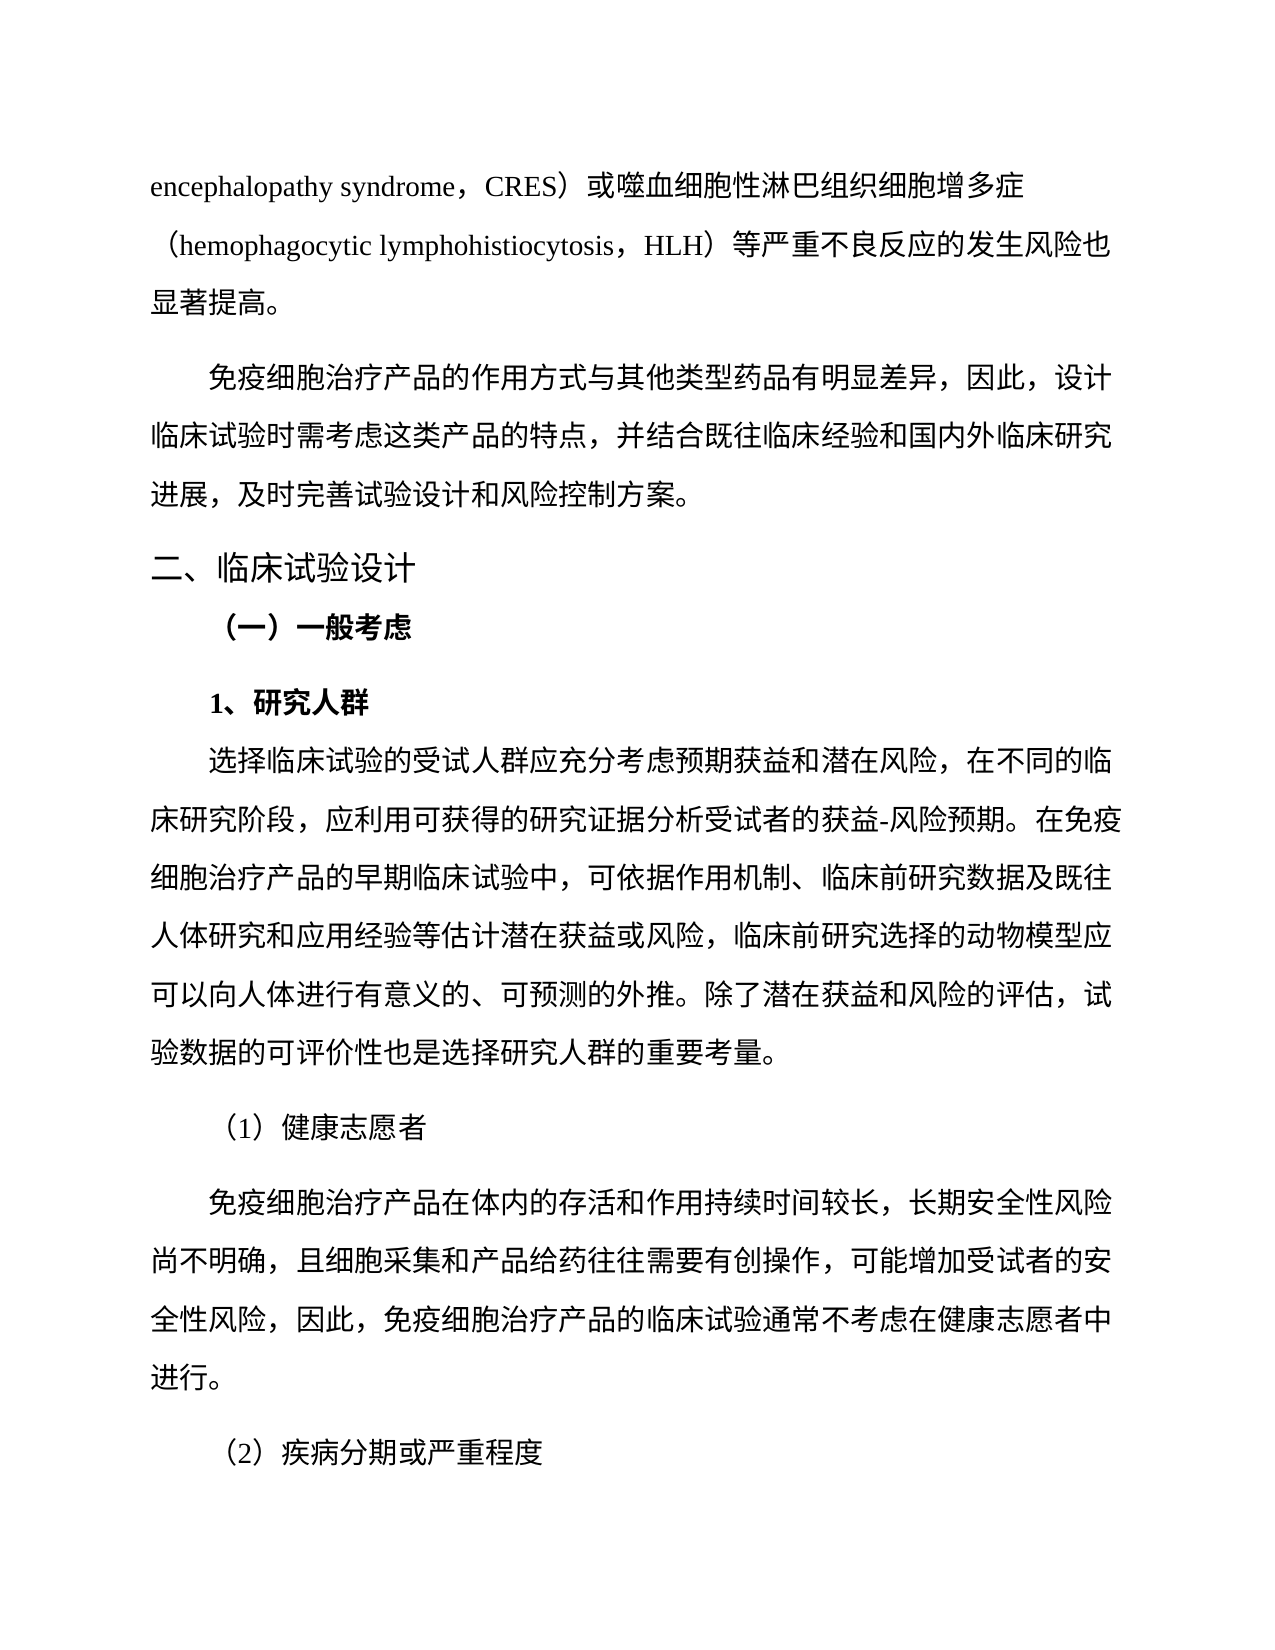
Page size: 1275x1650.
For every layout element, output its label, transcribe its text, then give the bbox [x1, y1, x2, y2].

text （1）健康志愿者 [150, 1092, 1125, 1150]
subtitle 二、临床试验设计 [150, 533, 1125, 592]
text 选择临床试验的受试人群应充分考虑预期获益和潜在风险，在不同的临床研究阶段，应利用可获得的研究证据分析受试者的获益-风险预期。在免疫细胞治疗产品的早期临床试验中，可依据作用机制、临床前研究数据及既往人体研究和应用经验等估计潜在获益或风险，临床前研究选择的动物模型应可以向人体进行有意义的、可预测的外推。除了潜在获益和风险的评估，试验数据的可评价性也是选择研究人群的重要考量。 [150, 725, 1125, 1075]
text 免疫细胞治疗产品在体内的存活和作用持续时间较长，长期安全性风险尚不明确，且细胞采集和产品给药往往需要有创操作，可能增加受试者的安全性风险，因此，免疫细胞治疗产品的临床试验通常不考虑在健康志愿者中进行。 [150, 1167, 1125, 1400]
text （2）疾病分期或严重程度 [150, 1417, 1125, 1475]
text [150, 150, 1125, 325]
subtitle （一）一般考虑 [150, 592, 1125, 650]
text 免疫细胞治疗产品的作用方式与其他类型药品有明显差异，因此，设计临床试验时需考虑这类产品的特点，并结合既往临床经验和国内外临床研究进展，及时完善试验设计和风险控制方案。 [150, 342, 1125, 517]
subtitle 1、研究人群 [209, 667, 1125, 725]
